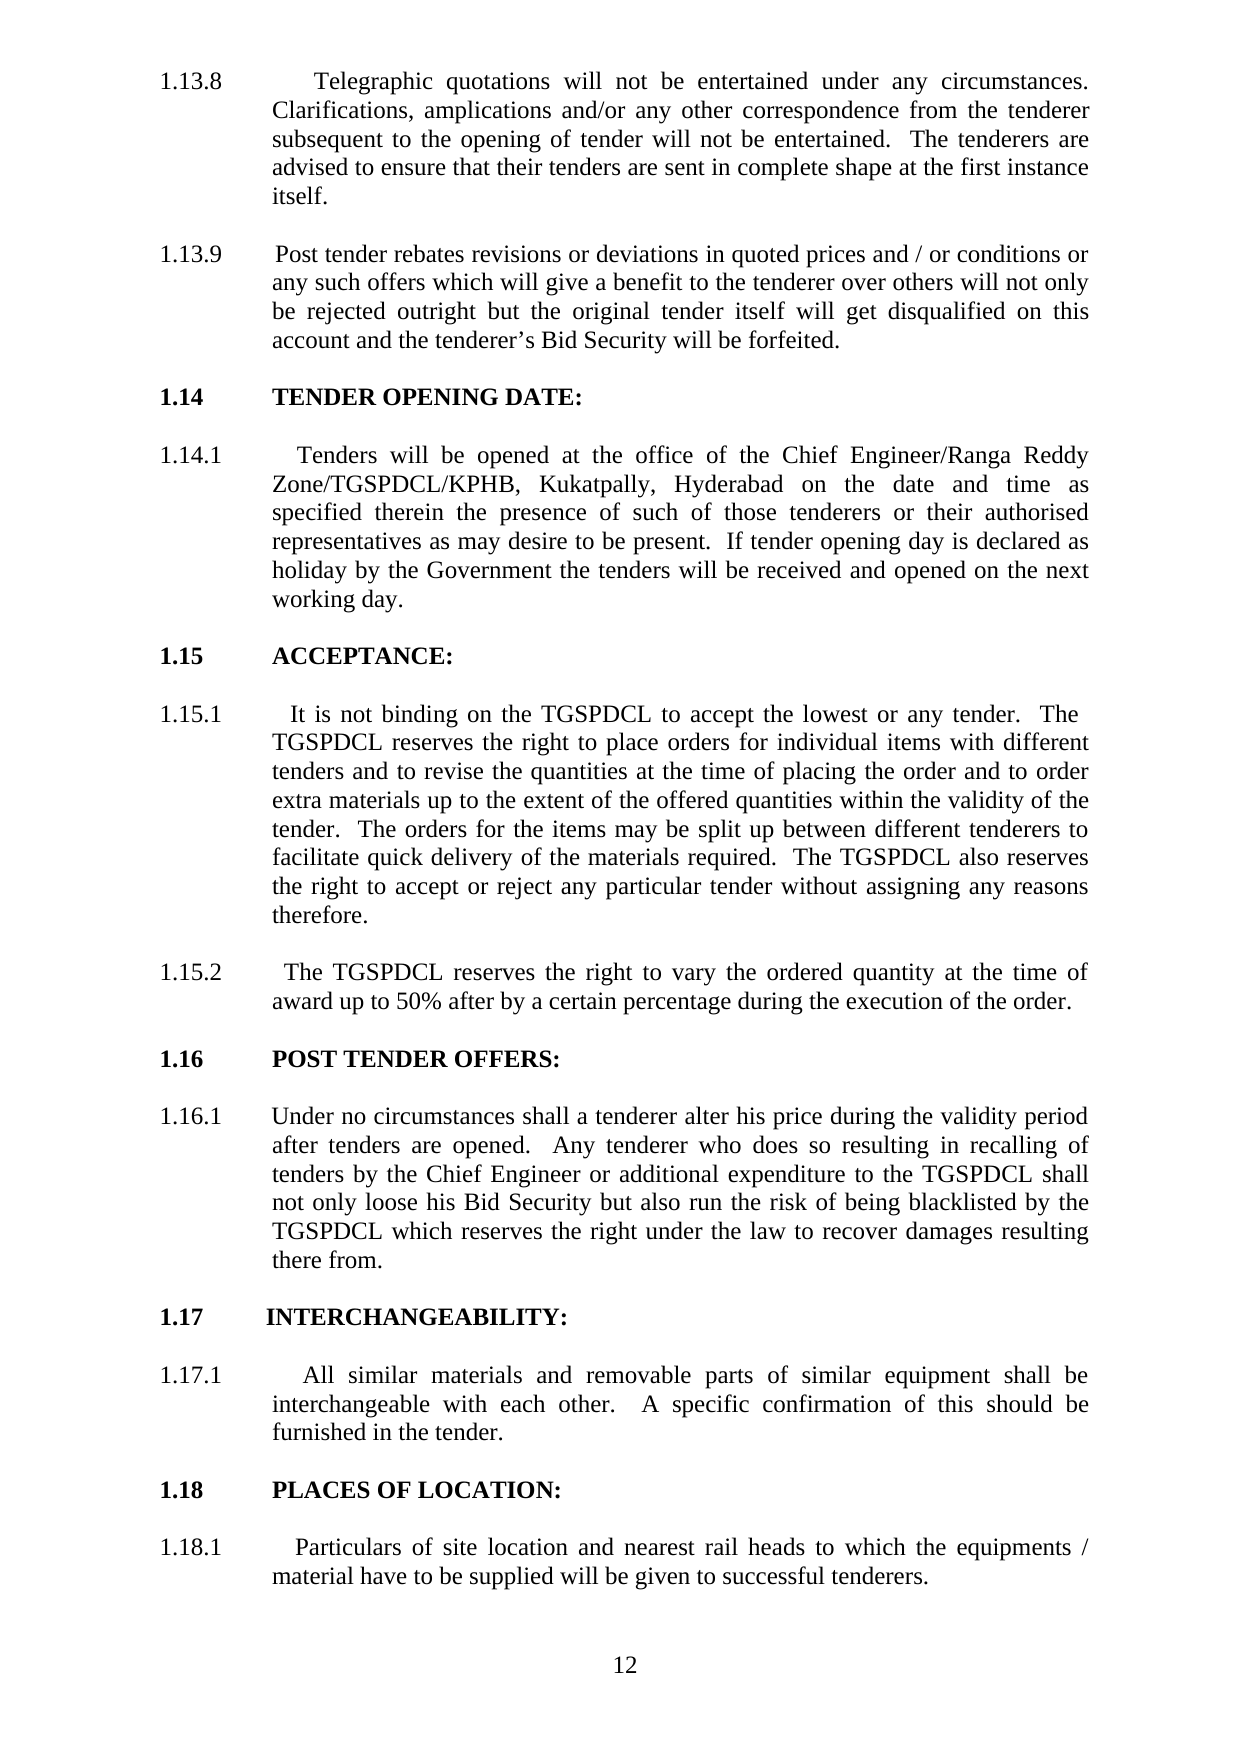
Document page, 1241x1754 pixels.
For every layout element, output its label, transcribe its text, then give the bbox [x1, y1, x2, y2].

text 1.14 TENDER OPENING DATE: [159, 382, 1090, 411]
list Telegraphic quotations will not be entertained under any circumstances. Clarifications, amplications and/or any other correspondence from the tenderer subsequent to the opening of tender will not be entertained. The tenderers are advised to ensure that their tenders are sent in complete shape at the first instance itself. [159, 66, 1090, 210]
list Tenders will be opened at the office of the Chief Engineer/Ranga Reddy Zone/TGSPDCL/KPHB, Kukatpally, on the date and time as specified therein the presence of such of those tenderers or their authorised representatives as may desire to be present. If tender opening day is declared as holiday by the Government the tenders will be received and opened on the next working day. [159, 440, 1090, 612]
list The TGSPDCL reserves the right to vary the ordered quantity at the time of award up to 50% after by a certain percentage during the execution of the order. [159, 957, 1090, 1015]
list Under no circumstances shall a tenderer alter his price during the validity period after tenders are opened. Any tenderer who does so resulting in recalling of tenders by the Chief Engineer or additional expenditure to the TGSPDCL shall not only loose his Bid Security but also run the risk of being blacklisted by the TGSPDCL which reserves the right under the law to recover damages resulting there from. [159, 1101, 1090, 1274]
list Post tender rebates revisions or deviations in quoted prices and / or conditions or any such offers which will give a benefit to the tenderer over others will not only be rejected outright but the original tender itself will get disqualified on this account and the tenderer’s Bid Security will be forfeited. [159, 239, 1090, 354]
list ACCEPTANCE: [159, 641, 1090, 670]
list INTERCHANGEABILITY: [159, 1302, 1090, 1331]
list POST TENDER OFFERS: [159, 1044, 1090, 1072]
list It is not binding on the TGSPDCL to accept the lowest or any tender. The TGSPDCL reserves the right to place orders for individual items with different tenders and to revise the quantities at the time of placing the order and to order extra materials up to the extent of the offered quantities within the validity of the tender. The orders for the items may be split up between different tenderers to facilitate quick delivery of the materials required. The TGSPDCL also reserves the right to accept or reject any particular tender without assigning any reasons therefore. [159, 699, 1090, 929]
list PLACES OF LOCATION: [159, 1475, 1090, 1504]
list Particulars of site location and nearest rail heads to which the equipments / material have to be supplied will be given to successful tenderers. [159, 1532, 1090, 1590]
list All similar materials and removable parts of similar equipment shall be interchangeable with each other. A specific confirmation of this should be furnished in the tender. [159, 1360, 1090, 1446]
